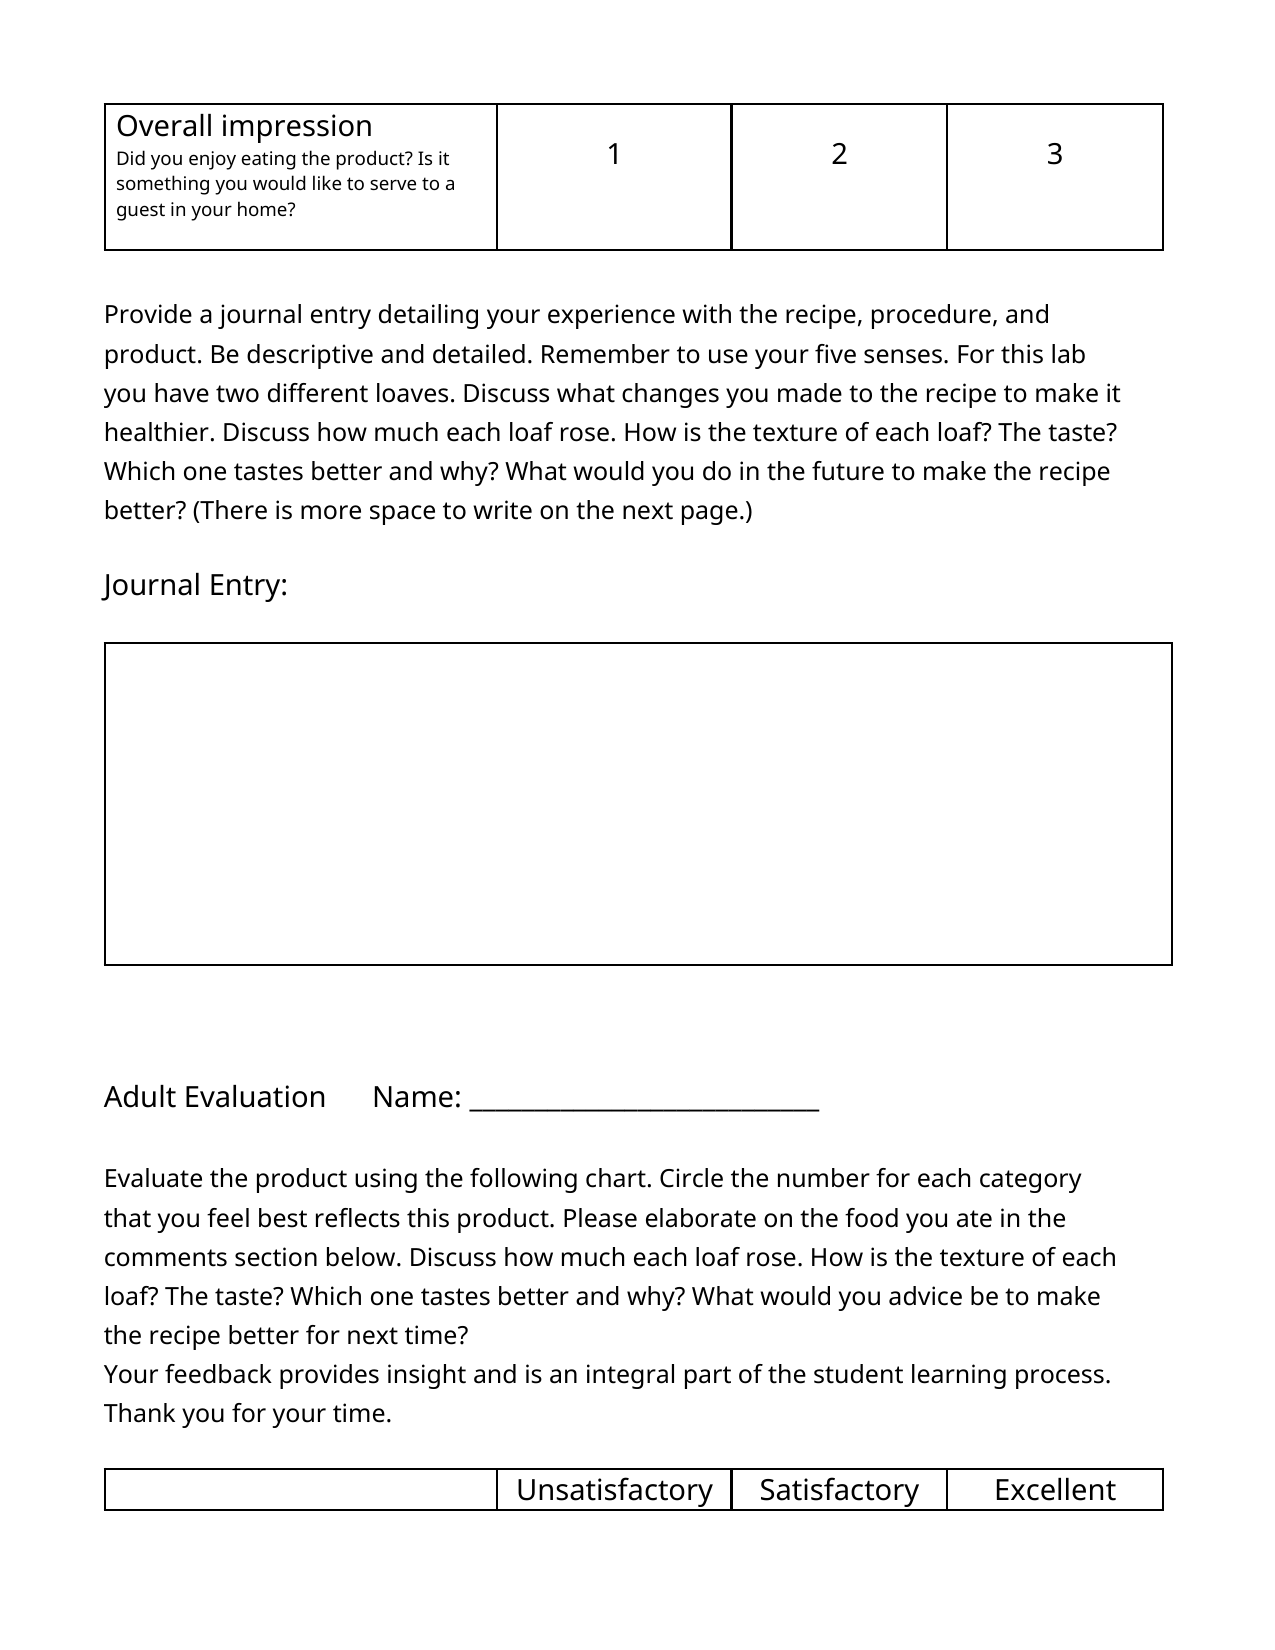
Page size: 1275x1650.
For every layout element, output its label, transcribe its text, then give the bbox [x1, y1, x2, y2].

table_header [106, 1470, 496, 1509]
table_cell 3 [948, 105, 1162, 249]
table_header [106, 644, 1171, 964]
table_header Satisfactory [733, 1470, 946, 1509]
text Adult Evaluation Name: ___________________________ [103, 1076, 1125, 1116]
table_header Excellent [948, 1470, 1162, 1509]
table_cell 1 [498, 105, 730, 249]
table_header Unsatisfactory [498, 1470, 730, 1509]
table_cell 2 [733, 105, 946, 249]
text Provide a journal entry detailing your experience with the recipe, procedure, and product. Be descriptive and detailed. Remember to use your five senses. For this lab you have two different loaves. Discuss what changes you made to the recipe to make it healthier. Discuss how much each loaf rose. How is the texture of each loaf? The taste? Which one tastes better and why? What would you do in the future to make the recipe better? (There is more space to write on the next page.) [103, 297, 1125, 527]
table_cell Overall impression Did you enjoy eating the product? Is it something you would like to serve to a guest in your home? [106, 105, 496, 249]
text Your feedback provides insight and is an integral part of the student learning process. Thank you for your time. [103, 1357, 1125, 1430]
text Journal Entry: [59, 564, 1125, 604]
text Evaluate the product using the following chart. Circle the number for each category that you feel best reflects this product. Please elaborate on the food you ate in the comments section below. Discuss how much each loaf rose. How is the texture of each loaf? The taste? Which one tastes better and why? What would you advice be to make the recipe better for next time? [103, 1161, 1125, 1352]
